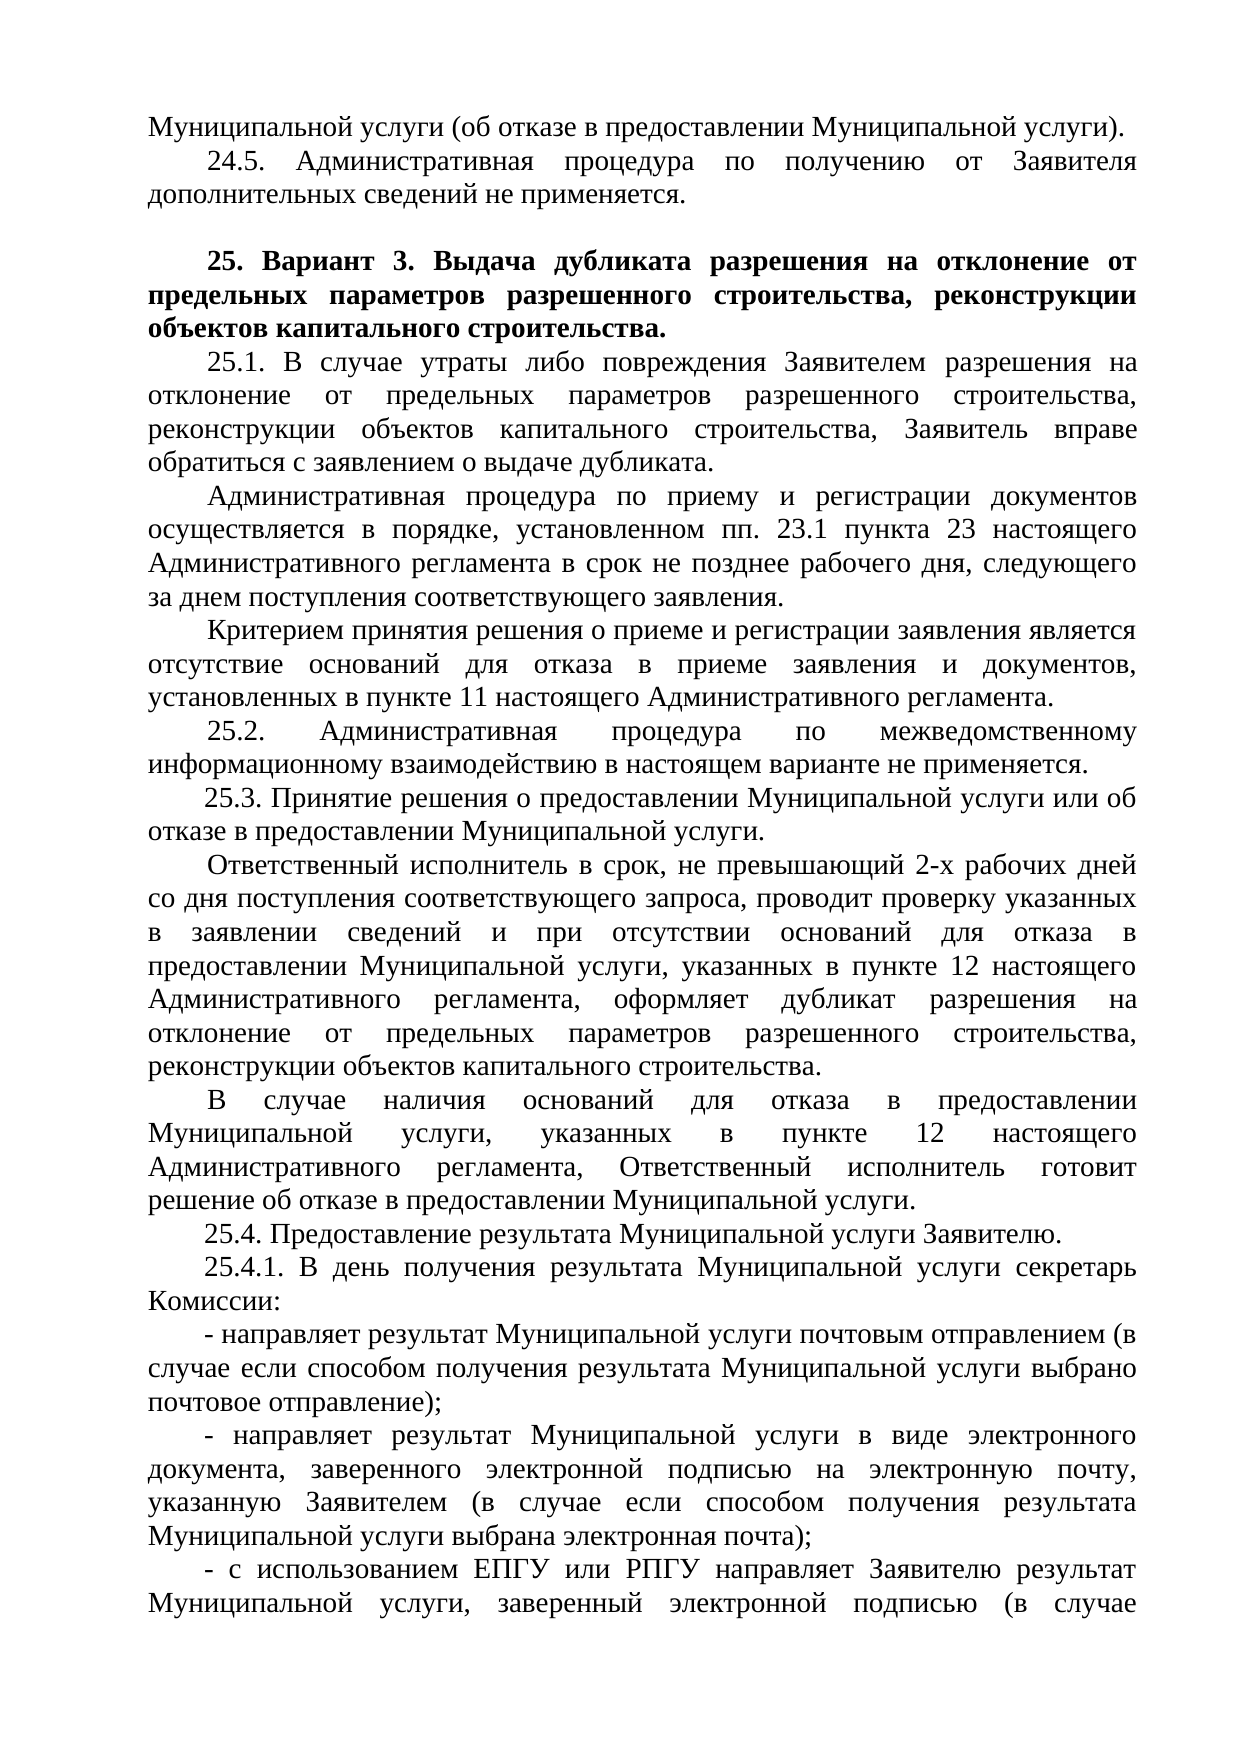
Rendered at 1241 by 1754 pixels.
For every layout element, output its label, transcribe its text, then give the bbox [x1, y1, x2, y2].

text 25.4. Предоставление результата Муниципальной услуги Заявителю. [148, 1216, 1138, 1249]
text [148, 1551, 1138, 1618]
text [148, 109, 1138, 143]
text 25. Вариант 3. Выдача дубликата разрешения на отклонение от предельных параметров разрешенного строительства, реконструкции объектов капитального строительства. [148, 243, 1138, 344]
text - направляет результат Муниципальной услуги в виде электронного документа, заверенного электронной подписью на электронную почту, указанную Заявителем (в случае если способом получения результата Муниципальной услуги выбрана электронная почта); [148, 1417, 1138, 1551]
text Критерием принятия решения о приеме и регистрации заявления является отсутствие оснований для отказа в приеме заявления и документов, установленных в пункте 11 настоящего Административного регламента. [148, 612, 1138, 713]
text В случае наличия оснований для отказа в предоставлении Муниципальной услуги, указанных в пункте 12 настоящего Административного регламента, Ответственный исполнитель готовит решение об отказе в предоставлении Муниципальной услуги. [148, 1082, 1138, 1216]
text 25.4.1. В день получения результата Муниципальной услуги секретарь Комиссии: [148, 1249, 1138, 1317]
text 25.1. В случае утраты либо повреждения Заявителем разрешения на отклонение от предельных параметров разрешенного строительства, реконструкции объектов капитального строительства, Заявитель вправе обратиться с заявлением о выдаче дубликата. [148, 344, 1138, 478]
text Ответственный исполнитель в срок, не превышающий 2-х рабочих дней со дня поступления соответствующего запроса, проводит проверку указанных в заявлении сведений и при отсутствии оснований для отказа в предоставлении Муниципальной услуги, указанных в пункте 12 настоящего Административного регламента, оформляет дубликат разрешения на отклонение от предельных параметров разрешенного строительства, реконструкции объектов капитального строительства. [148, 847, 1138, 1082]
text - направляет результат Муниципальной услуги почтовым отправлением (в случае если способом получения результата Муниципальной услуги выбрано почтовое отправление); [148, 1317, 1138, 1417]
text 24.5. Административная процедура по получению от Заявителя дополнительных сведений не применяется. [148, 143, 1138, 210]
text 25.3. Принятие решения о предоставлении Муниципальной услуги или об отказе в предоставлении Муниципальной услуги. [148, 780, 1138, 847]
text 25.2. Административная процедура по межведомственному информационному взаимодействию в настоящем варианте не применяется. [148, 713, 1138, 780]
text Административная процедура по приему и регистрации документов осуществляется в порядке, установленном пп. 23.1 пункта 23 настоящего Административного регламента в срок не позднее рабочего дня, следующего за днем поступления соответствующего заявления. [148, 478, 1138, 612]
